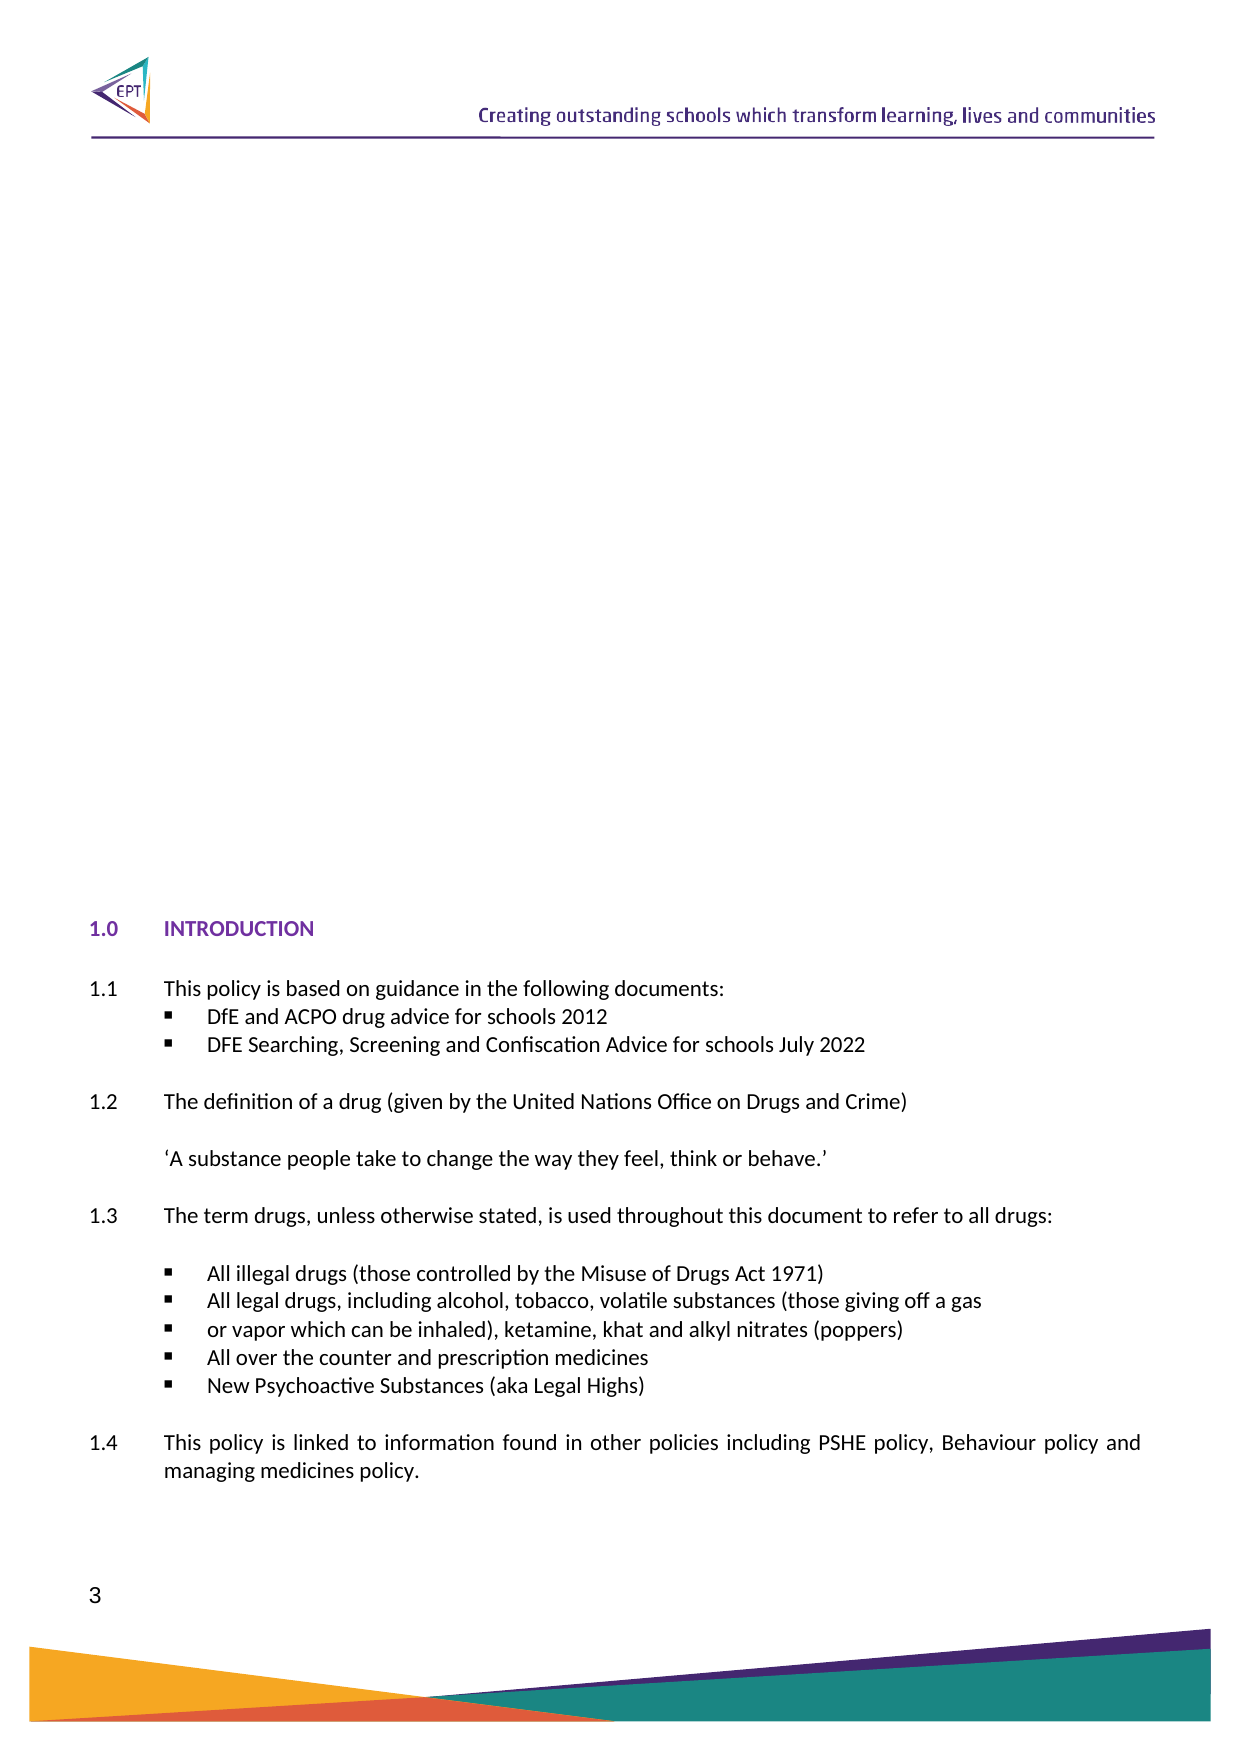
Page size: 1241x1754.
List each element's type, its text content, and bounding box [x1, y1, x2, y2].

picture [882, 107, 957, 126]
picture [479, 107, 876, 126]
list New Psychoactive Substances (aka Legal Highs) [162, 1371, 1152, 1399]
text 1.2 The definition of a drug (given by the United Nations Office on Drugs and Crime) [89, 1087, 1152, 1115]
list DfE and ACPO drug advice for schools 2012 [162, 1002, 1152, 1030]
picture [963, 107, 1155, 123]
list All illegal drugs (those controlled by the Misuse of Drugs Act 1971) [162, 1259, 1152, 1287]
list This policy is linked to information found in other policies including PSHE policy, Behaviour policy and managing medicines policy. [89, 1428, 1152, 1484]
list 1.1 This policy is based on guidance in the following documents: [89, 974, 1152, 1002]
list All over the counter and prescription medicines [162, 1343, 1152, 1371]
text 1.3 The term drugs, unless otherwise stated, is used throughout this document to refer to all drugs: [89, 1201, 1152, 1229]
list All legal drugs, including alcohol, tobacco, volatile substances (those giving off a gas [162, 1287, 1152, 1315]
list or vapor which can be inhaled), ketamine, khat and alkyl nitrates (poppers) [162, 1315, 1152, 1343]
text ‘A substance people take to change the way they feel, think or behave.’ [89, 1144, 1152, 1172]
subtitle 1.0 INTRODUCTION [89, 914, 1152, 942]
picture [117, 85, 141, 97]
list DFE Searching, Screening and Confiscation Advice for schools July 2022 [162, 1030, 1152, 1058]
